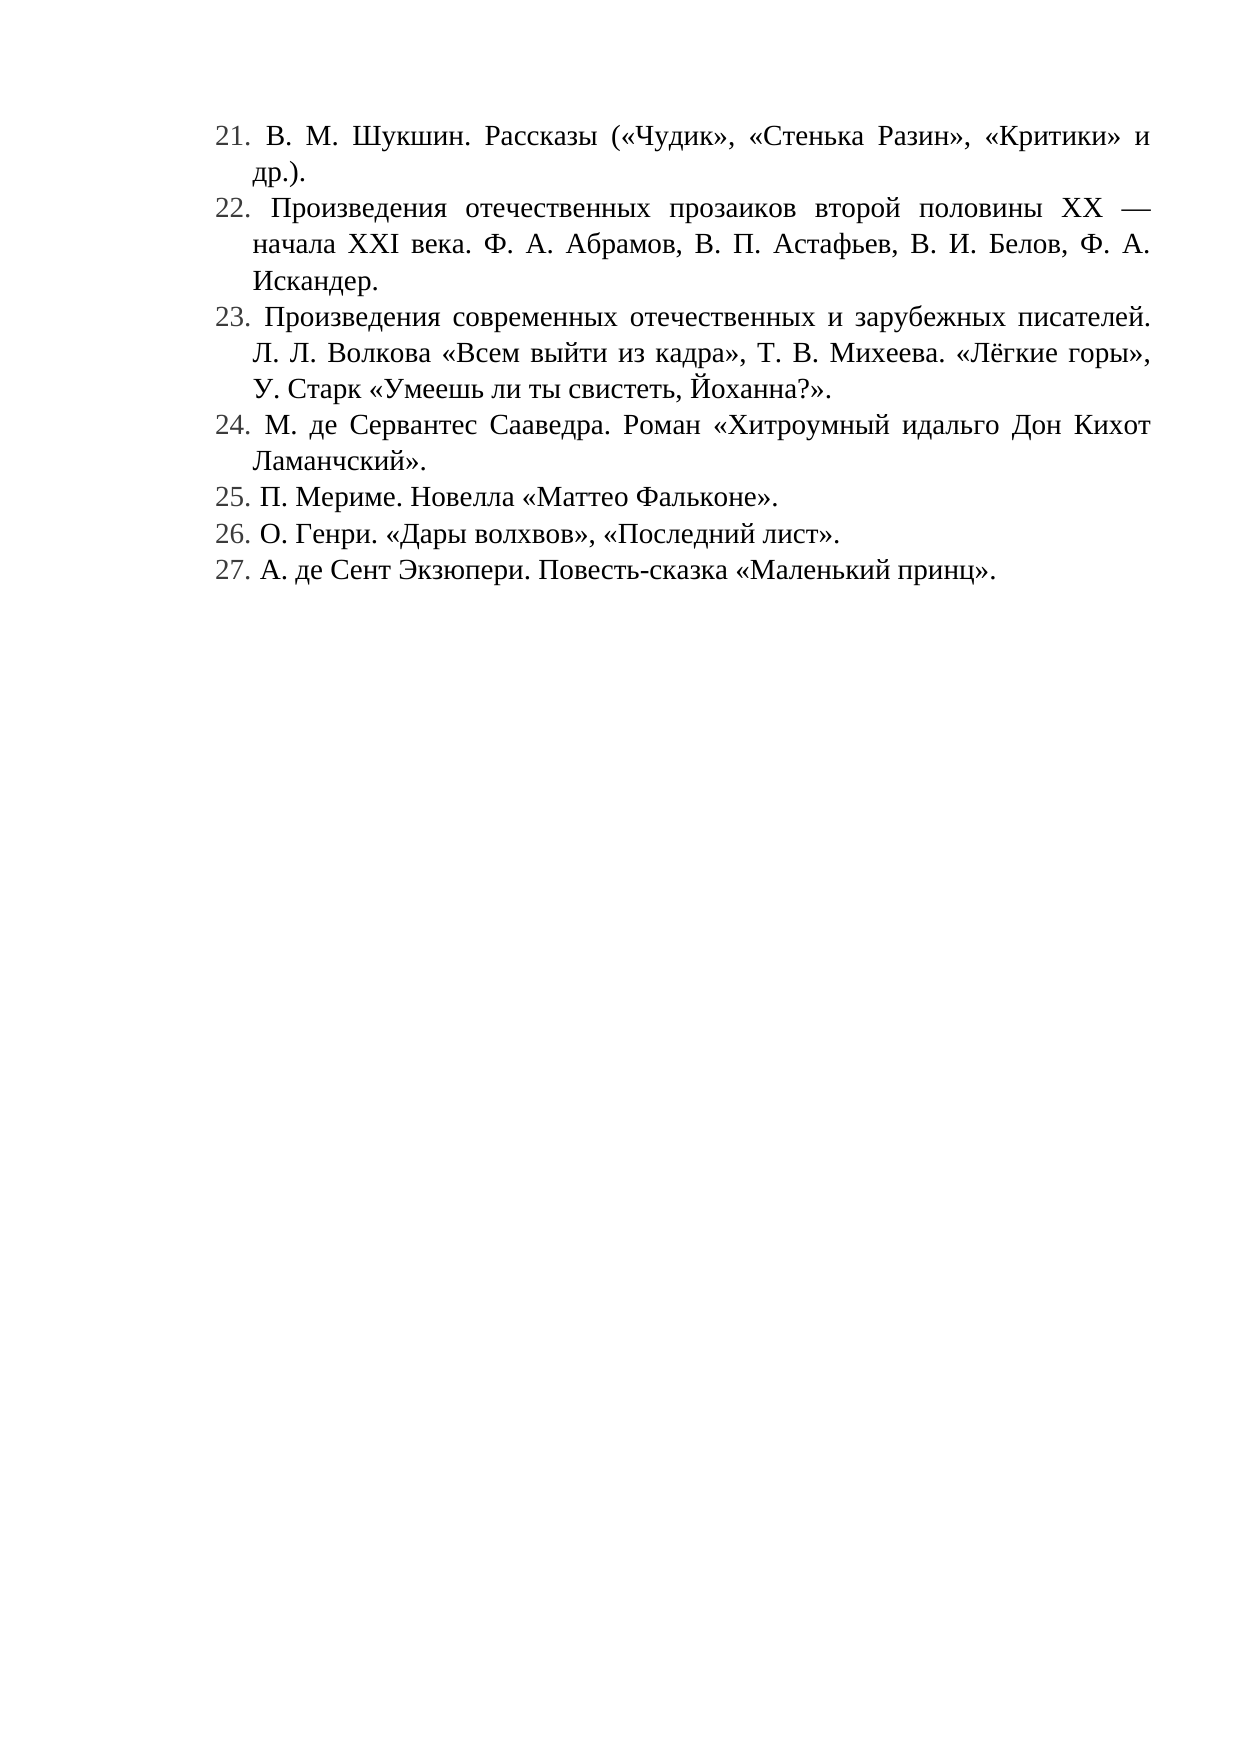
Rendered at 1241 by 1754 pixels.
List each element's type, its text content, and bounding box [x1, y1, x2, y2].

list В. М. Шукшин. Рассказы («Чудик», «Стенька Разин», «Критики» и др.). [215, 118, 1152, 188]
list Произведения отечественных прозаиков второй половины XX — начала XXI века. Ф. А. Абрамов, В. П. Астафьев, В. И. Белов, Ф. А. Искандер. [215, 190, 1152, 296]
list О. Генри. «Дары волхвов», «Последний лист». [215, 516, 1152, 549]
list Произведения современных отечественных и зарубежных писателей. Л. Л. Волкова «Всем выйти из кадра», Т. В. Михеева. «Лёгкие горы», У. Старк «Умеешь ли ты свистеть, Йоханна?». [215, 299, 1152, 405]
list П. Мериме. Новелла «Маттео Фальконе». [215, 479, 1152, 513]
list М. де Сервантес Сааведра. Роман «Хитроумный идальго Дон Кихот Ламанчский». [215, 407, 1152, 477]
list А. де Сент Экзюпери. Повесть-сказка «Маленький принц». [215, 552, 1152, 585]
